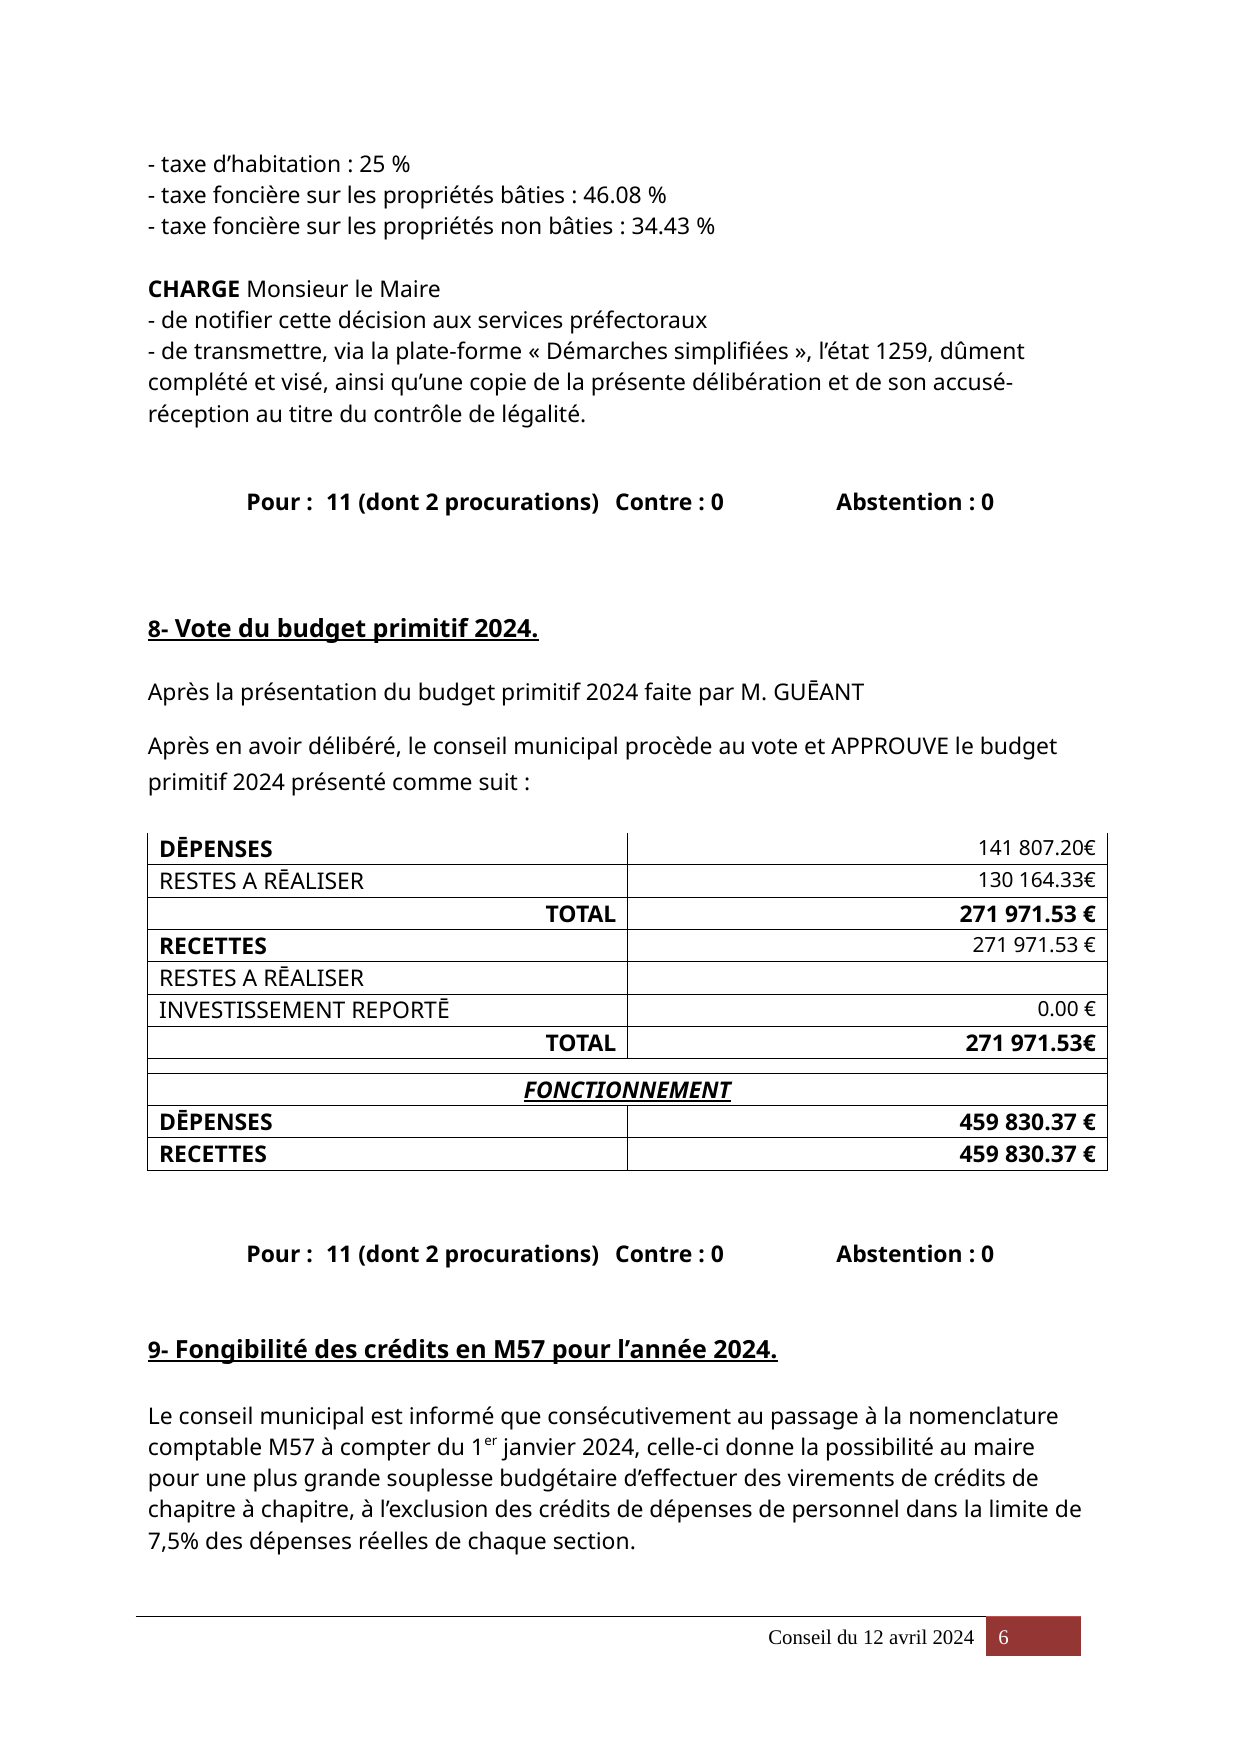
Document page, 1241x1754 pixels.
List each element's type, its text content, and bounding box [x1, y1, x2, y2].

table_cell FONCTIONNEMENT [148, 1074, 1107, 1105]
text - de transmettre, via la plate-forme « Démarches simplifiées », l’état 1259, dûment complété et visé, ainsi qu’une copie de la présente délibération et de son accusé-réception au titre du contrôle de légalité. [148, 335, 1093, 429]
text Pour : 11 (dont 2 procurations) Contre : 0 Abstention : 0 [148, 1238, 1093, 1269]
table_cell RECETTES [148, 1138, 627, 1169]
table_cell 141 807.20€ [628, 833, 1107, 864]
text - taxe foncière sur les propriétés non bâties : 34.43 % [148, 210, 1093, 241]
text 8- Vote du budget primitif 2024. [148, 611, 1093, 645]
table_cell 459 830.37 € [628, 1106, 1107, 1137]
text Pour : 11 (dont 2 procurations) Contre : 0 Abstention : 0 [148, 486, 1093, 517]
table_cell 459 830.37 € [628, 1138, 1107, 1169]
table_cell 130 164.33€ [628, 865, 1107, 897]
table_cell 271 971.53€ [628, 1027, 1107, 1058]
table_cell TOTAL [148, 898, 627, 929]
table_cell RECETTES [148, 930, 627, 961]
table_cell [628, 962, 1107, 993]
text Après en avoir délibéré, le conseil municipal procède au vote et APPROUVE le budget primitif 2024 présenté comme suit : [148, 730, 1093, 797]
table_cell DĒPENSES [148, 833, 627, 864]
text Après la présentation du budget primitif 2024 faite par M. GUĒANT [148, 676, 1093, 707]
table_cell INVESTISSEMENT REPORTĒ [148, 995, 627, 1026]
table_cell 0.00 € [628, 995, 1107, 1026]
text - taxe d’habitation : 25 % [148, 148, 1093, 179]
text 9- Fongibilité des crédits en M57 pour l’année 2024. [148, 1332, 1093, 1366]
table_cell 271 971.53 € [628, 898, 1107, 929]
table_cell DĒPENSES [148, 1106, 627, 1137]
table_cell RESTES A RĒALISER [148, 962, 627, 993]
text - taxe foncière sur les propriétés bâties : 46.08 % [148, 179, 1093, 210]
text Le conseil municipal est informé que consécutivement au passage à la nomenclature comptable M57 à compter du 1er janvier 2024, celle-ci donne la possibilité au maire pour une plus grande souplesse budgétaire d’effectuer des virements de crédits de chapitre à chapitre, à l’exclusion des crédits de dépenses de personnel dans la limite de 7,5% des dépenses réelles de chaque section. [148, 1400, 1093, 1556]
text - de notifier cette décision aux services préfectoraux [148, 304, 1093, 335]
table_cell [148, 1059, 1107, 1073]
table_cell 271 971.53 € [628, 930, 1107, 961]
table_cell TOTAL [148, 1027, 627, 1058]
table_cell RESTES A RĒALISER [148, 865, 627, 897]
text CHARGE Monsieur le Maire [148, 273, 1093, 304]
